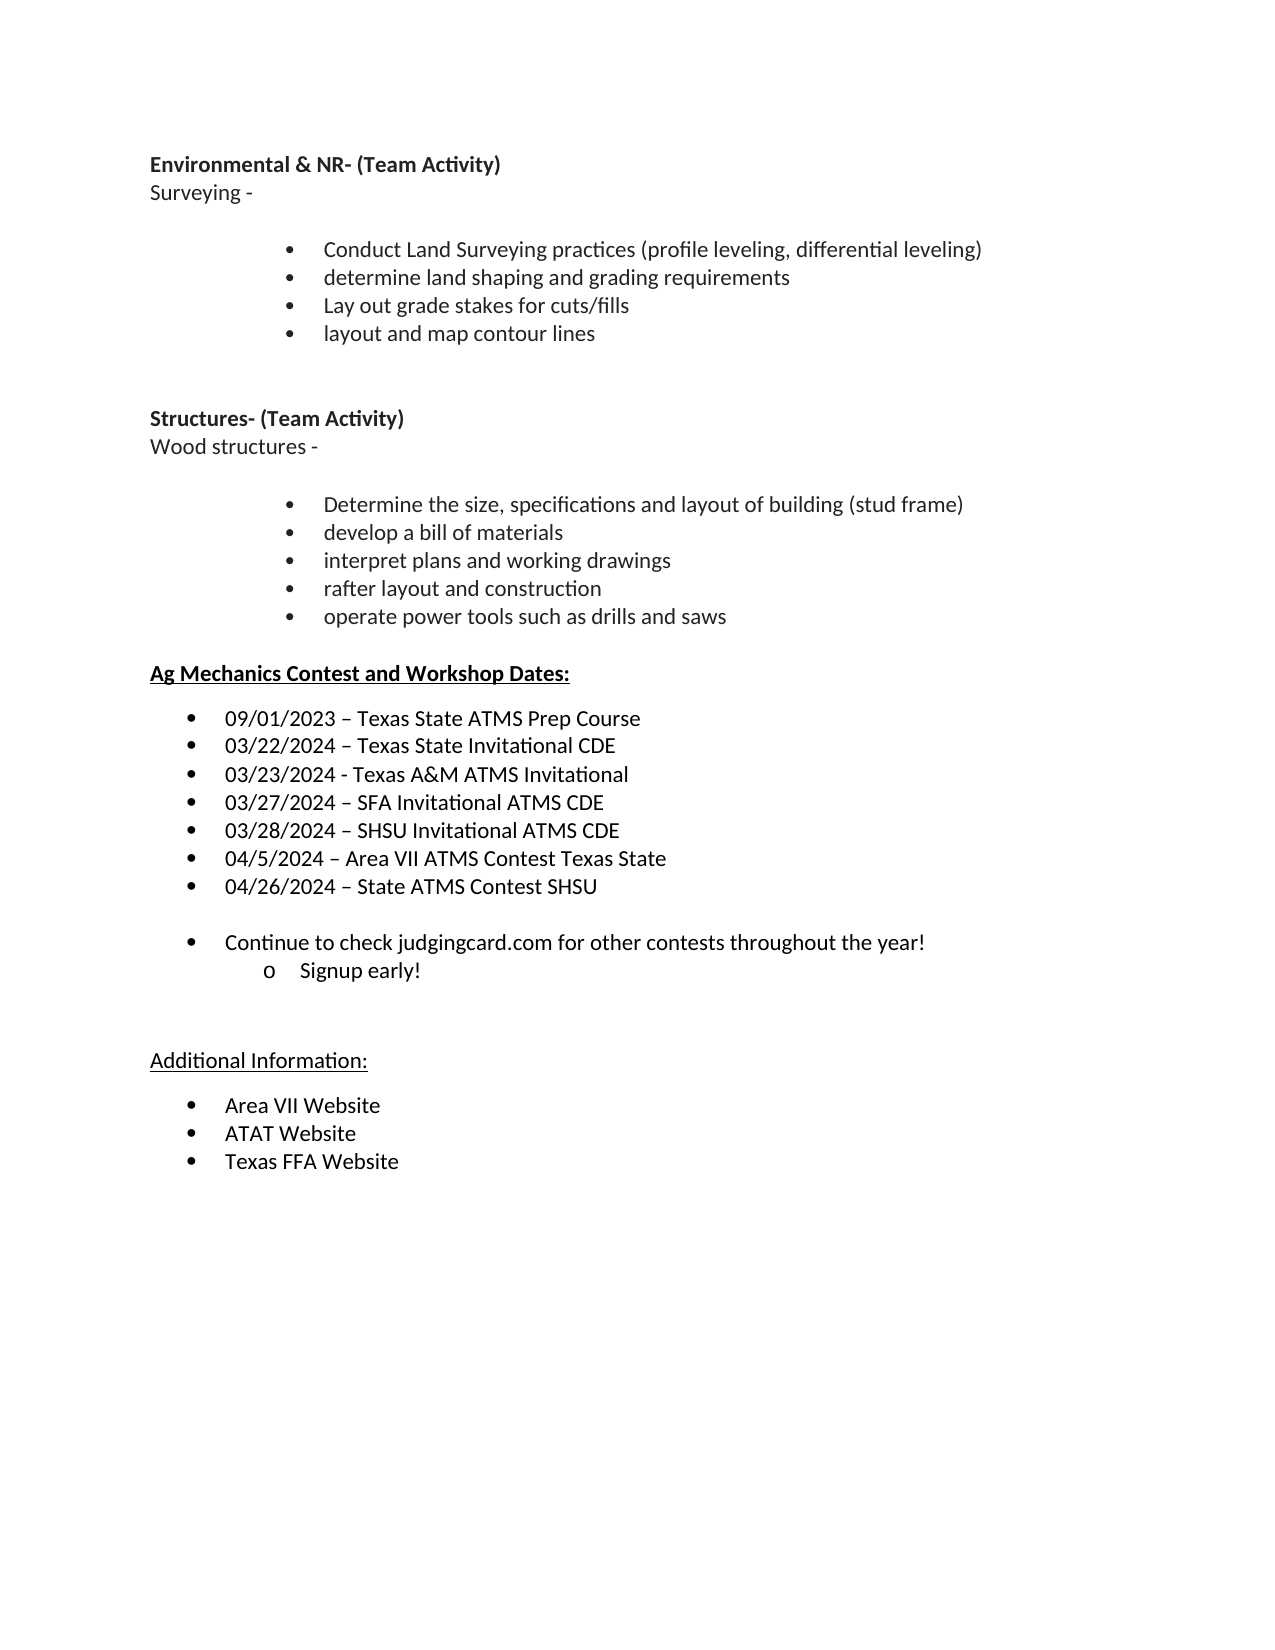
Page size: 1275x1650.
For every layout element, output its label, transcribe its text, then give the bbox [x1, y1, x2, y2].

list Lay out grade stakes for cuts/fills [286, 291, 1125, 319]
text Surveying - [150, 178, 1125, 206]
list Determine the size, specifications and layout of building (stud frame) [286, 490, 1125, 518]
list 09/01/2023 – Texas State ATMS Prep Course [187, 704, 1125, 732]
list develop a bill of materials [286, 518, 1125, 546]
list 03/23/2024 - Texas A&M ATMS Invitational [187, 760, 1125, 788]
list rafter layout and construction [286, 574, 1125, 602]
list Texas FFA Website [187, 1147, 1125, 1175]
text Wood structures - [150, 432, 1125, 461]
list 03/22/2024 – Texas State Invitational CDE [187, 732, 1125, 760]
list determine land shaping and grading requirements [286, 263, 1125, 291]
list Continue to check judgingcard.com for other contests throughout the year! [187, 928, 1125, 956]
list interpret plans and working drawings [286, 546, 1125, 574]
list operate power tools such as drills and saws [286, 602, 1125, 630]
list 03/28/2024 – SHSU Invitational ATMS CDE [187, 816, 1125, 844]
list 04/5/2024 – Area VII ATMS Contest Texas State [187, 844, 1125, 872]
list layout and map contour lines [286, 319, 1125, 347]
list Area VII Website [187, 1091, 1125, 1119]
text Structures- (Team Activity) [150, 404, 1125, 432]
list Signup early! [262, 956, 1125, 985]
list 04/26/2024 – State ATMS Contest SHSU [187, 872, 1125, 900]
list ATAT Website [187, 1119, 1125, 1147]
list Conduct Land Surveying practices (profile leveling, differential leveling) [286, 235, 1125, 263]
text Additional Information: [150, 1046, 1125, 1074]
text Ag Mechanics Contest and Workshop Dates: [150, 659, 1125, 687]
text Environmental & NR- (Team Activity) [150, 150, 1125, 178]
list 03/27/2024 – SFA Invitational ATMS CDE [187, 788, 1125, 816]
